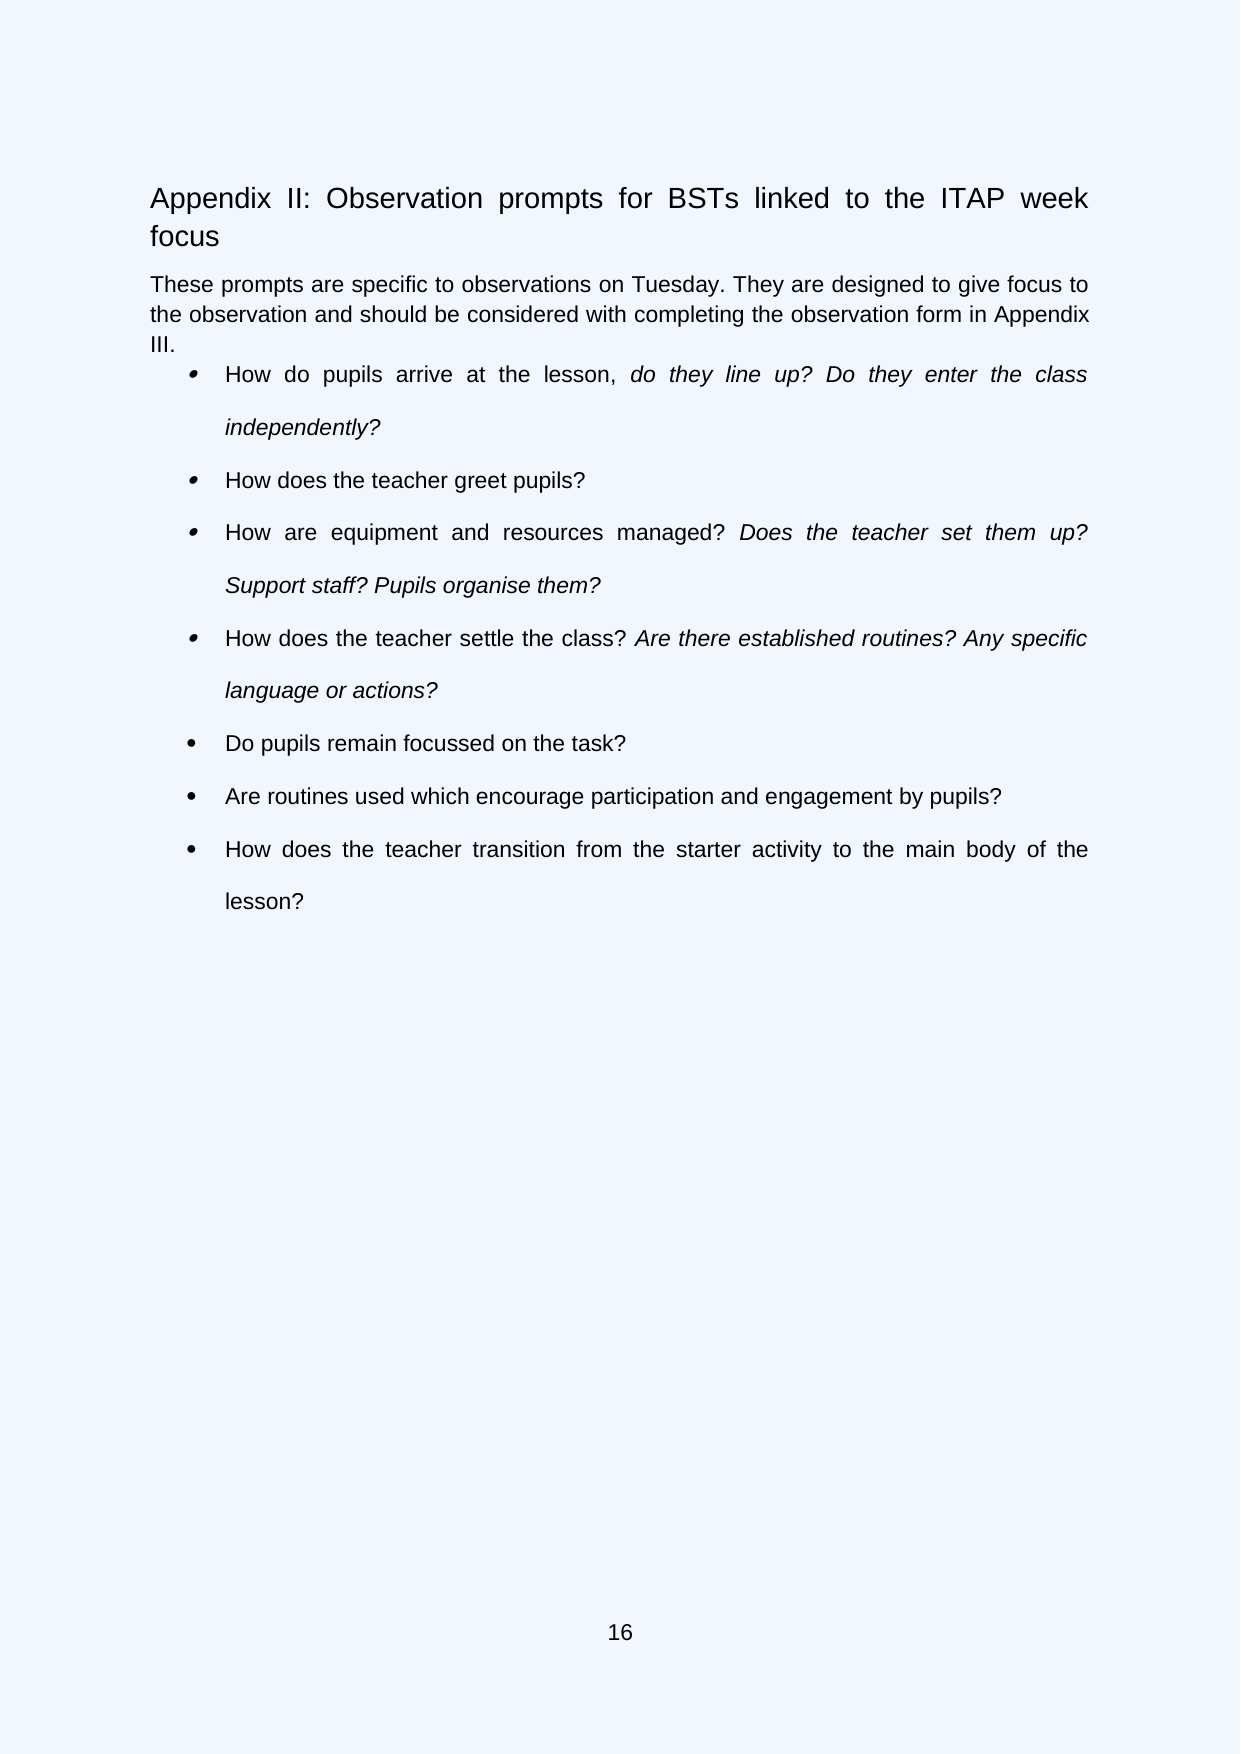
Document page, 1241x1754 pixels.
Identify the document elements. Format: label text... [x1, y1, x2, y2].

list Are routines used which encourage participation and engagement by pupils? [187, 783, 1090, 809]
subtitle Appendix II: Observation prompts for BSTs linked to the ITAP week focus [150, 181, 1090, 253]
list How are equipment and resources managed? Does the teacher set them up? Support staff? Pupils organise them? [187, 519, 1090, 598]
list How does the teacher transition from the starter activity to the main body of the lesson? [187, 836, 1090, 914]
list How does the teacher settle the class? Are there established routines? Any specific language or actions? [187, 625, 1090, 704]
list Do pupils remain focussed on the task? [187, 730, 1090, 756]
list How does the teacher greet pupils? [187, 467, 1090, 493]
text These prompts are specific to observations on Tuesday. They are designed to give focus to the observation and should be considered with completing the observation form in Appendix III. [150, 271, 1090, 357]
list How do pupils arrive at the lesson, do they line up? Do they enter the class independently? [187, 361, 1090, 440]
